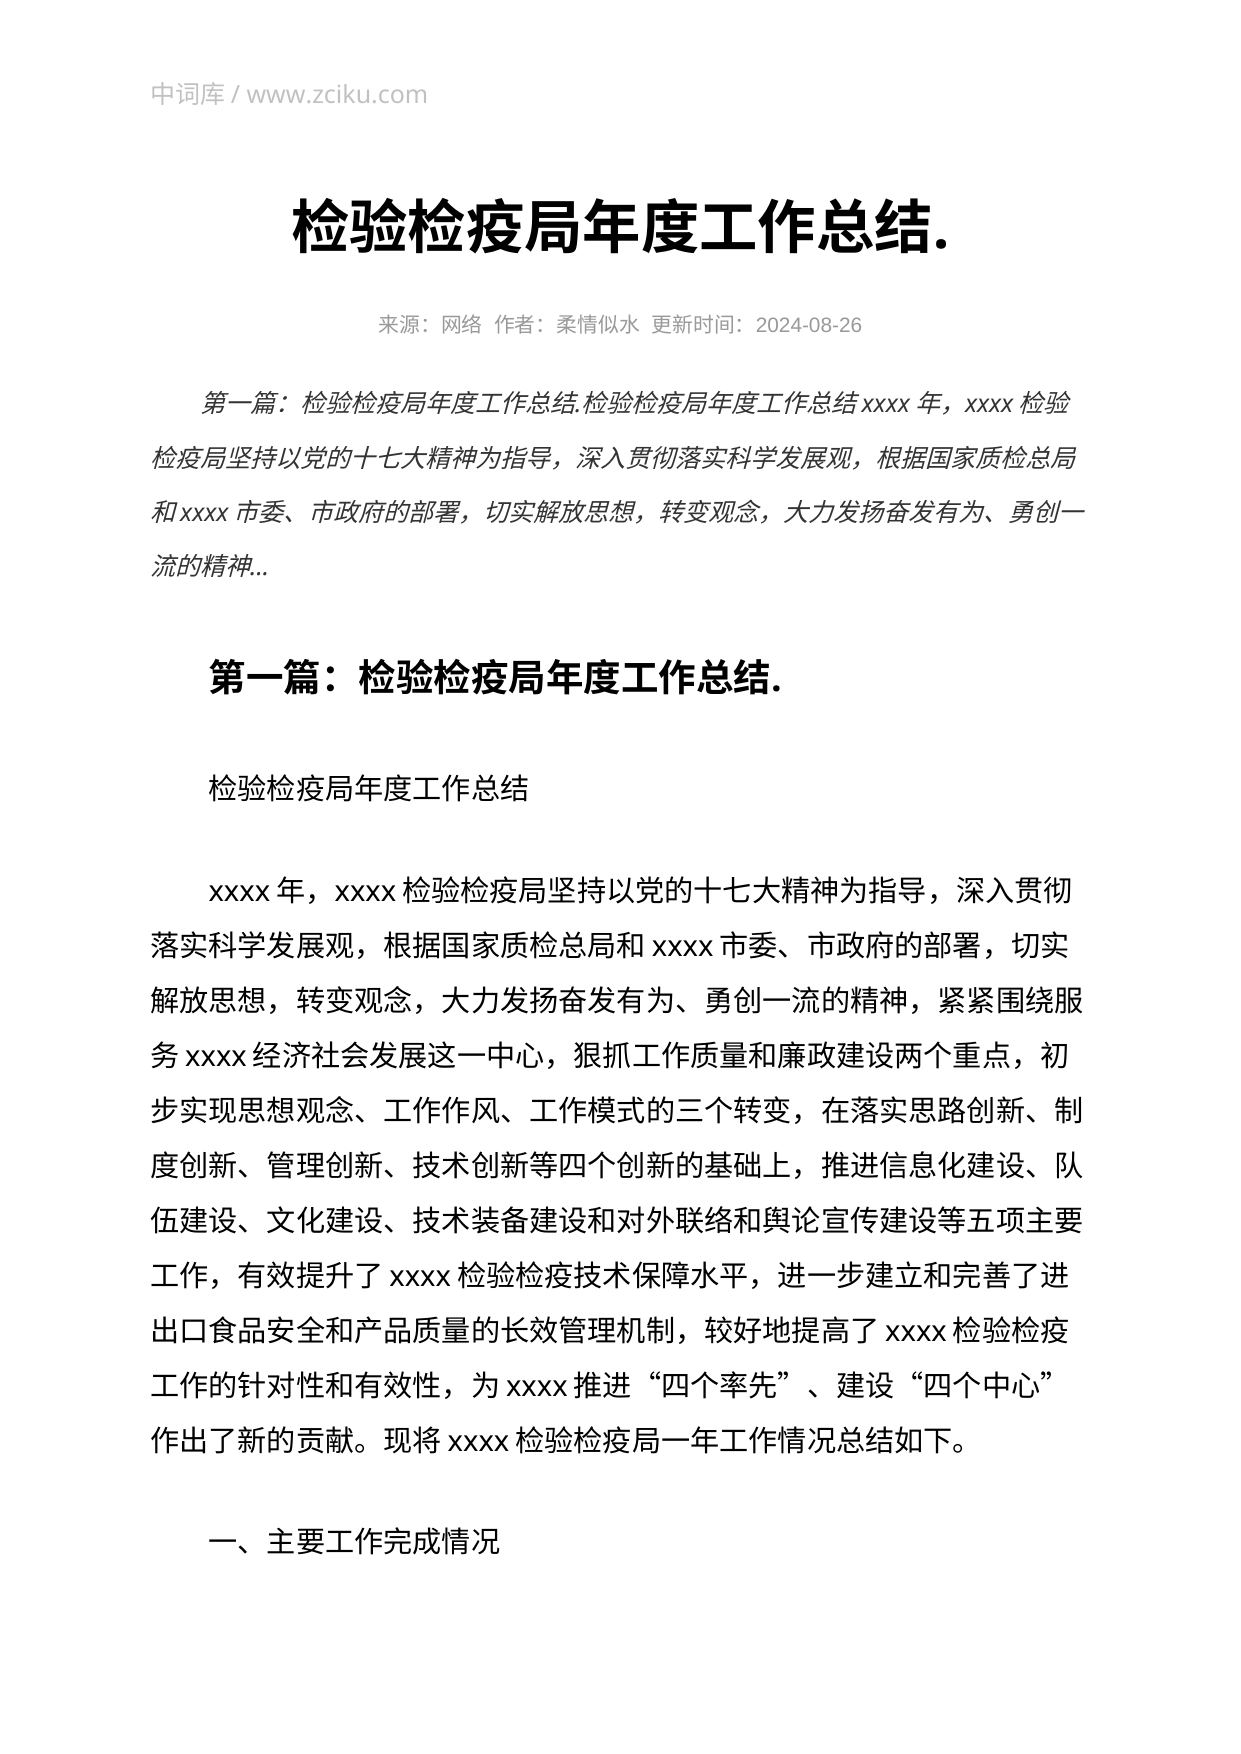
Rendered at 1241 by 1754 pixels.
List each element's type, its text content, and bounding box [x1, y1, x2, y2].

text 第一篇：检验检疫局年度工作总结. [150, 648, 1090, 703]
text 来源：网络 作者：柔情似水 更新时间：2024-08-26 [150, 313, 1090, 337]
text xxxx年，xxxx检验检疫局坚持以党的十七大精神为指导，深入贯彻落实科学发展观，根据国家质检总局和xxxx市委、市政府的部署，切实解放思想，转变观念，大力发扬奋发有为、勇创一流的精神，紧紧围绕服务xxxx经济社会发展这一中心，狠抓工作质量和廉政建设两个重点，初步实现思想观念、工作作风、工作模式的三个转变，在落实思路创新、制度创新、管理创新、技术创新等四个创新的基础上，推进信息化建设、队伍建设、文化建设、技术装备建设和对外联络和舆论宣传建设等五项主要工作，有效提升了xxxx检验检疫技术保障水平，进一步建立和完善了进出口食品安全和产品质量的长效管理机制，较好地提高了xxxx检验检疫工作的针对性和有效性，为xxxx推进“四个率先”、建设“四个中心”作出了新的贡献。现将xxxx检验检疫局一年工作情况总结如下。 [150, 867, 1090, 1459]
subtitle 检验检疫局年度工作总结. [150, 181, 1090, 266]
text 第一篇：检验检疫局年度工作总结.检验检疫局年度工作总结xxxx年，xxxx检验检疫局坚持以党的十七大精神为指导，深入贯彻落实科学发展观，根据国家质检总局和xxxx市委、市政府的部署，切实解放思想，转变观念，大力发扬奋发有为、勇创一流的精神... [150, 384, 1090, 583]
text 检验检疫局年度工作总结 [150, 766, 1090, 808]
text 一、主要工作完成情况 [150, 1519, 1090, 1561]
